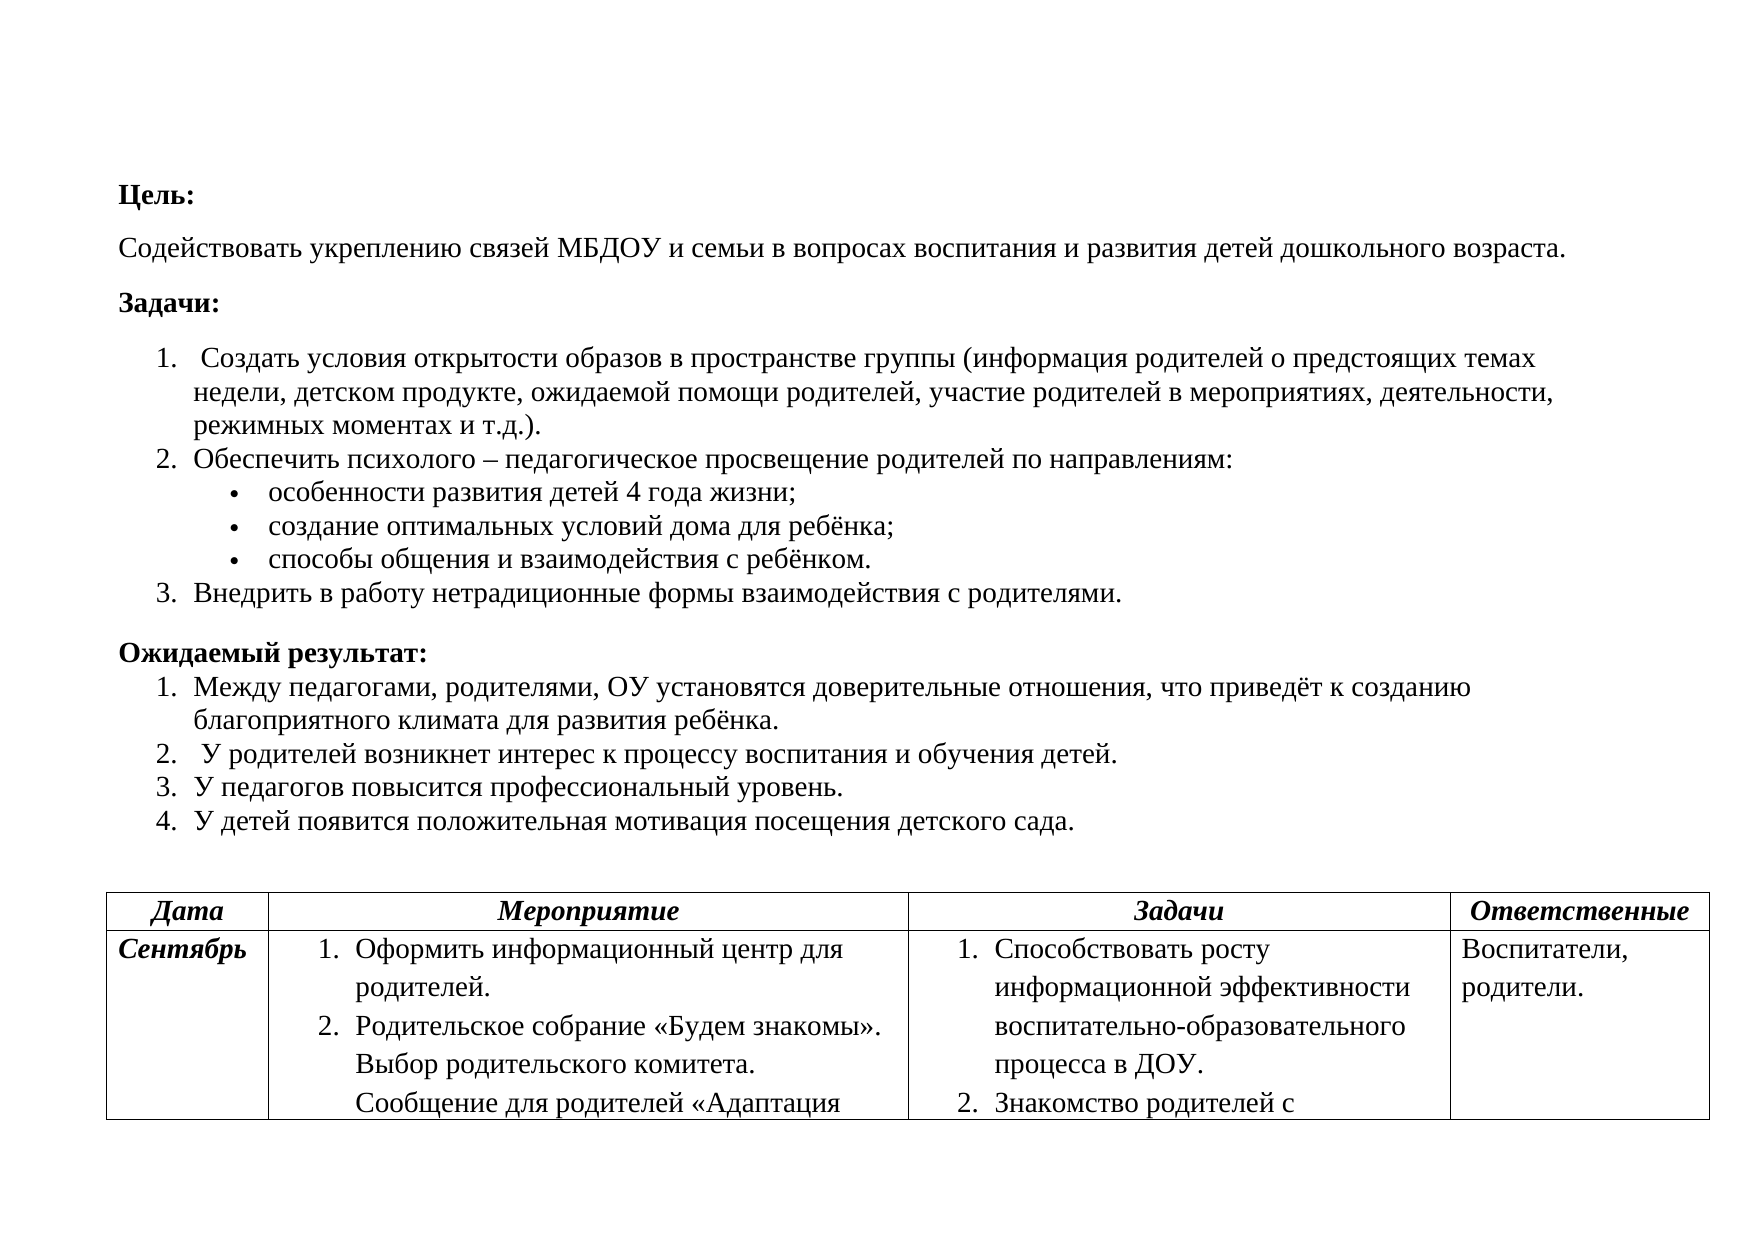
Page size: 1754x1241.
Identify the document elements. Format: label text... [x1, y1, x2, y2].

list Обеспечить психолого – педагогическое просвещение родителей по направлениям: [156, 441, 1636, 474]
list особенности развития детей 4 года жизни; [231, 474, 1636, 508]
text Ожидаемый результат: [118, 635, 1636, 669]
list У педагогов повысится профессиональный уровень. [156, 769, 1636, 803]
text Содействовать укреплению связей МБДОУ и семьи в вопросах воспитания и развития детей дошкольного возраста. [118, 230, 1636, 263]
text Задачи: [118, 285, 1636, 319]
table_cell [1451, 931, 1709, 1119]
table_header Задачи [909, 893, 1450, 930]
list создание оптимальных условий дома для ребёнка; [231, 508, 1636, 542]
list Внедрить в работу нетрадиционные формы взаимодействия с родителями. [156, 575, 1636, 609]
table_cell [909, 931, 1450, 1119]
table_header Мероприятие [269, 893, 908, 930]
text Цель: [118, 177, 1636, 211]
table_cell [269, 931, 908, 1119]
table_header Дата [107, 893, 268, 930]
list способы общения и взаимодействия с ребёнком. [231, 542, 1636, 575]
list Создать условия открытости образов в пространстве группы (информация родителей о предстоящих темах недели, детском продукте, ожидаемой помощи родителей, участие родителей в мероприятиях, деятельности, режимных моментах и т.д.). [156, 340, 1636, 441]
list Между педагогами, родителями, ОУ установятся доверительные отношения, что приведёт к созданию благоприятного климата для развития ребёнка. [156, 669, 1636, 736]
table_header Ответственные [1451, 893, 1709, 930]
list У родителей возникнет интерес к процессу воспитания и обучения детей. [156, 736, 1636, 769]
table_cell Сентябрь [107, 931, 268, 1119]
list У детей появится положительная мотивация посещения детского сада. [156, 803, 1636, 836]
